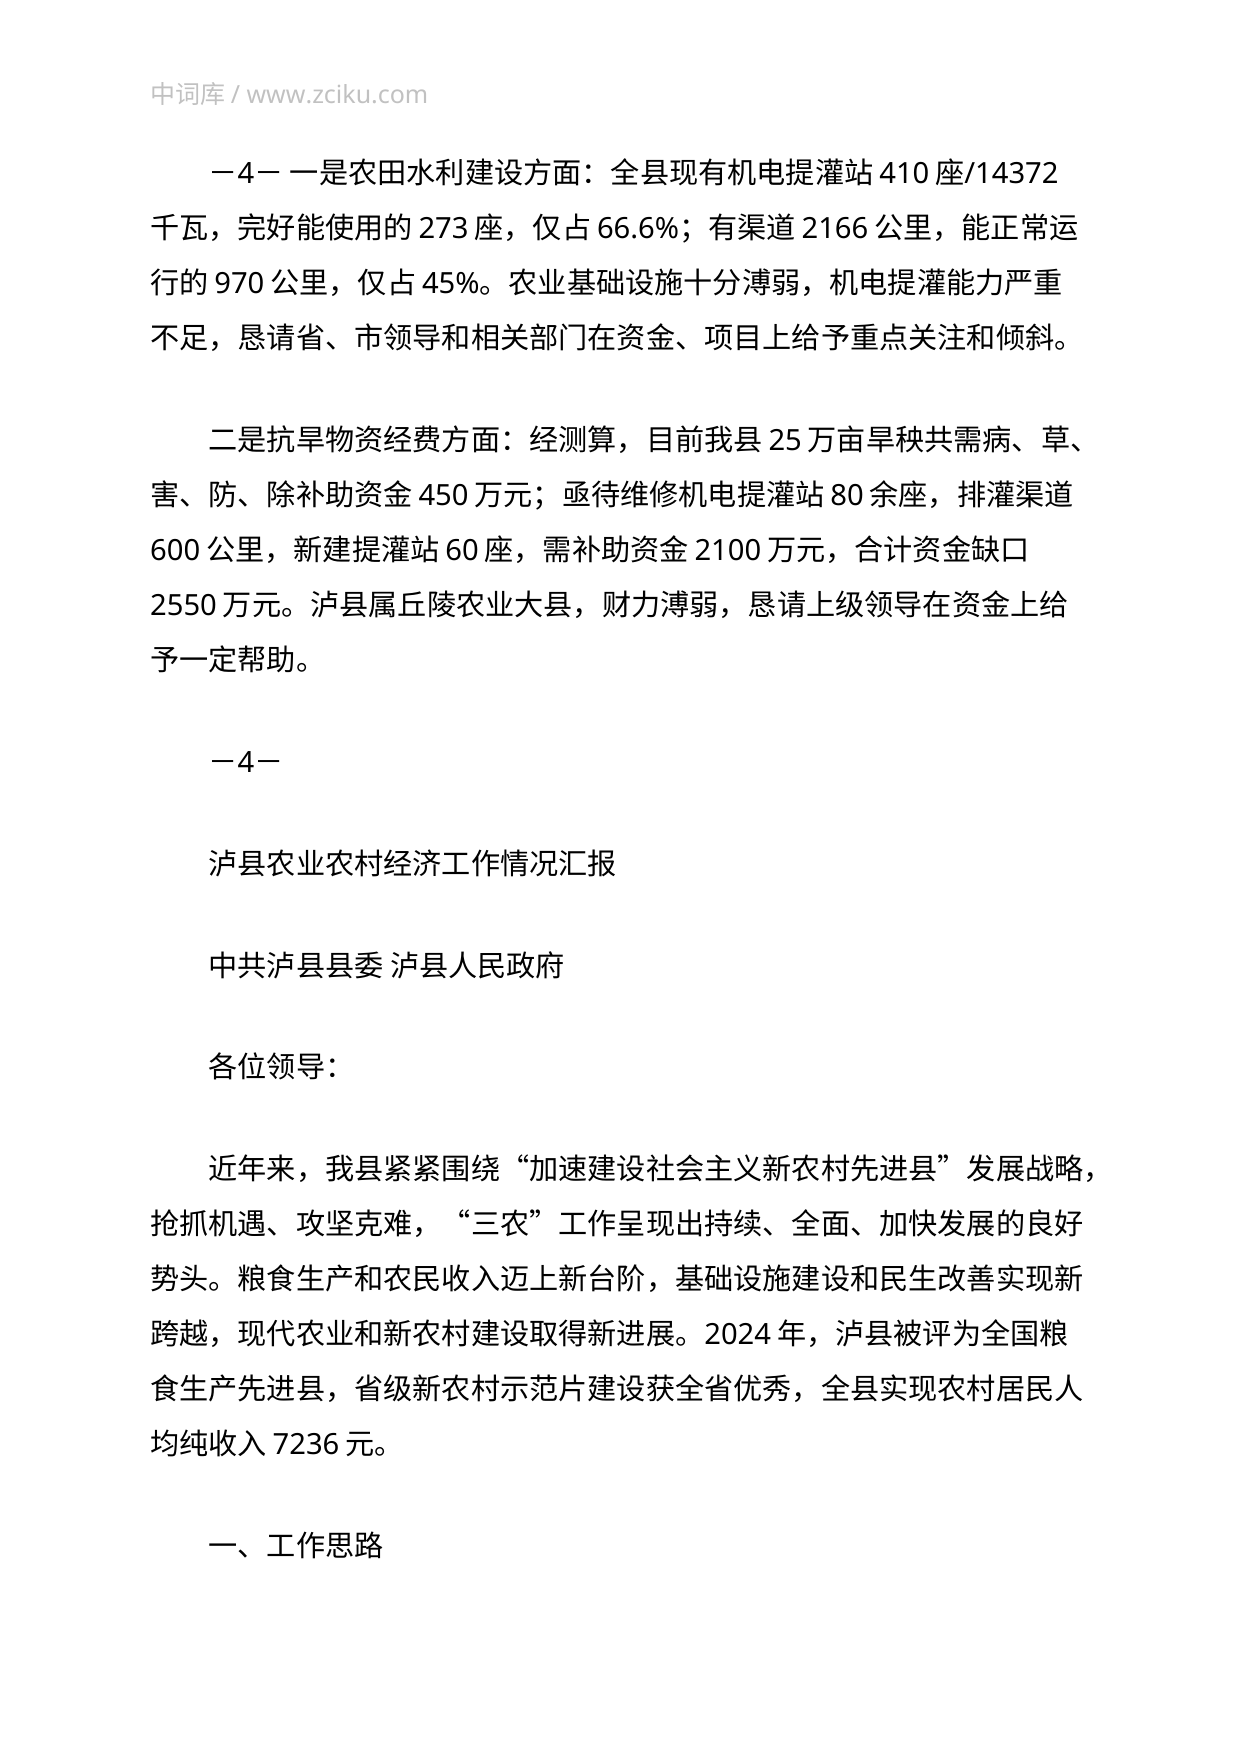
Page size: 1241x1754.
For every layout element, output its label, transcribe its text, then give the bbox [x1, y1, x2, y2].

text 二是抗旱物资经费方面：经测算，目前我县25万亩旱秧共需病、草、害、防、除补助资金450万元；亟待维修机电提灌站80余座，排灌渠道600公里，新建提灌站60座，需补助资金2100万元，合计资金缺口2550万元。泸县属丘陵农业大县，财力溥弱，恳请上级领导在资金上给予一定帮助。 [150, 417, 1090, 679]
text －4－ [150, 738, 1090, 781]
text 中共泸县县委 泸县人民政府 [150, 942, 1090, 984]
text 泸县农业农村经济工作情况汇报 [150, 841, 1090, 883]
text 一、工作思路 [150, 1522, 1090, 1565]
text －4－ 一是农田水利建设方面：全县现有机电提灌站410座/14372千瓦，完好能使用的273座，仅占66.6%；有渠道2166公里，能正常运行的970公里，仅占45%。农业基础设施十分溥弱，机电提灌能力严重不足，恳请省、市领导和相关部门在资金、项目上给予重点关注和倾斜。 [150, 150, 1090, 357]
text 各位领导： [150, 1044, 1090, 1086]
text 近年来，我县紧紧围绕“加速建设社会主义新农村先进县”发展战略，抢抓机遇、攻坚克难，“三农”工作呈现出持续、全面、加快发展的良好势头。粮食生产和农民收入迈上新台阶，基础设施建设和民生改善实现新跨越，现代农业和新农村建设取得新进展。2024年，泸县被评为全国粮食生产先进县，省级新农村示范片建设获全省优秀，全县实现农村居民人均纯收入7236元。 [150, 1146, 1090, 1463]
